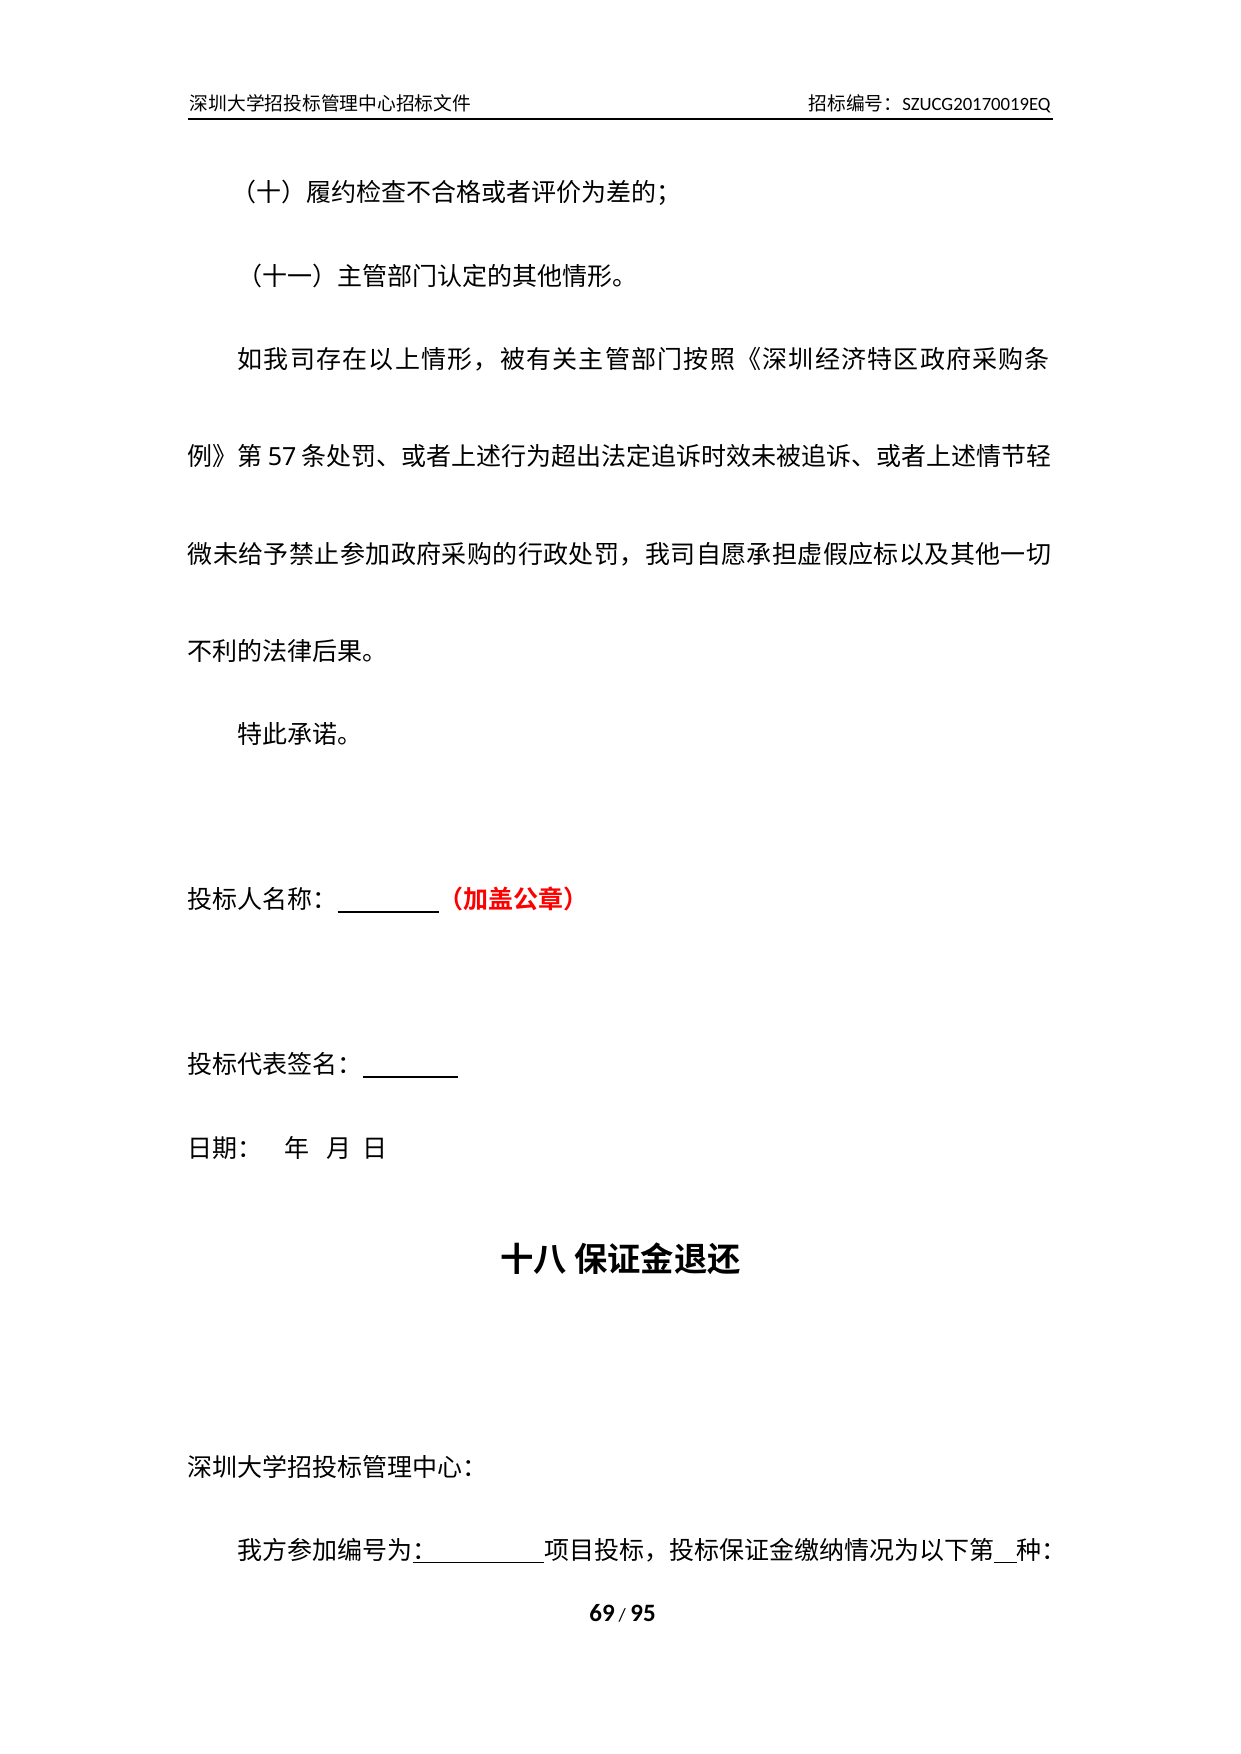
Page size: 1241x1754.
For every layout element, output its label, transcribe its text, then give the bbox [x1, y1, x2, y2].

text 如我司存在以上情形，被有关主管部门按照《深圳经济特区政府采购条例》第57条处罚、或者上述行为超出法定追诉时效未被追诉、或者上述情节轻微未给予禁止参加政府采购的行政处罚，我司自愿承担虚假应标以及其他一切不利的法律后果。 [187, 325, 1053, 682]
text 投标代表签名： [187, 1031, 1053, 1096]
subtitle 日期： 年 月 日 [187, 1114, 1053, 1179]
text 特此承诺。 [187, 700, 1053, 765]
text 我方参加编号为： 项目投标，投标保证金缴纳情况为以下第 种： [187, 1516, 1053, 1581]
text 投标人名称： （加盖公章） [187, 866, 1053, 931]
text 深圳大学招投标管理中心： [187, 1433, 1053, 1498]
subtitle 十八 保证金退还 [187, 1224, 1053, 1289]
text （十一）主管部门认定的其他情形。 [187, 242, 1053, 307]
text （十）履约检查不合格或者评价为差的； [231, 158, 1053, 223]
